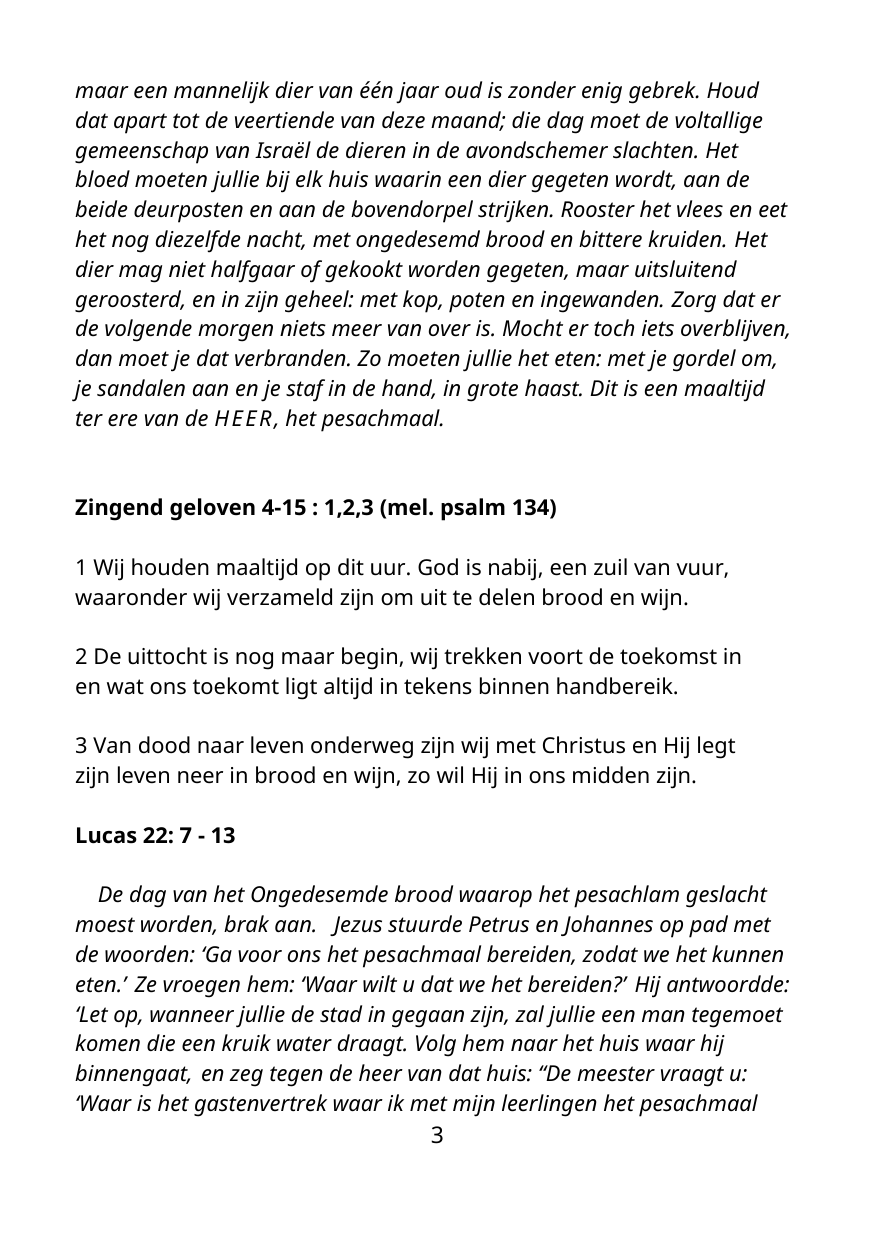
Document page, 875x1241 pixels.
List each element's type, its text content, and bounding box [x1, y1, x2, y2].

text zijn leven neer in brood en wijn, zo wil Hij in ons midden zijn. [75, 760, 799, 790]
text 2 De uittocht is nog maar begin, wij trekken voort de toekomst in [75, 641, 799, 671]
text waaronder wij verzameld zijn om uit te delen brood en wijn. [75, 581, 799, 611]
text 1 Wij houden maaltijd op dit uur. God is nabij, een zuil van vuur, [75, 552, 799, 581]
text Zingend geloven 4-15 : 1,2,3 (mel. psalm 134) [75, 492, 799, 522]
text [75, 75, 799, 432]
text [75, 879, 799, 1118]
text Lucas 22: 7 - 13 [75, 820, 799, 849]
text 3 Van dood naar leven onderweg zijn wij met Christus en Hij legt [75, 730, 799, 760]
text en wat ons toekomt ligt altijd in tekens binnen handbereik. [75, 671, 799, 701]
